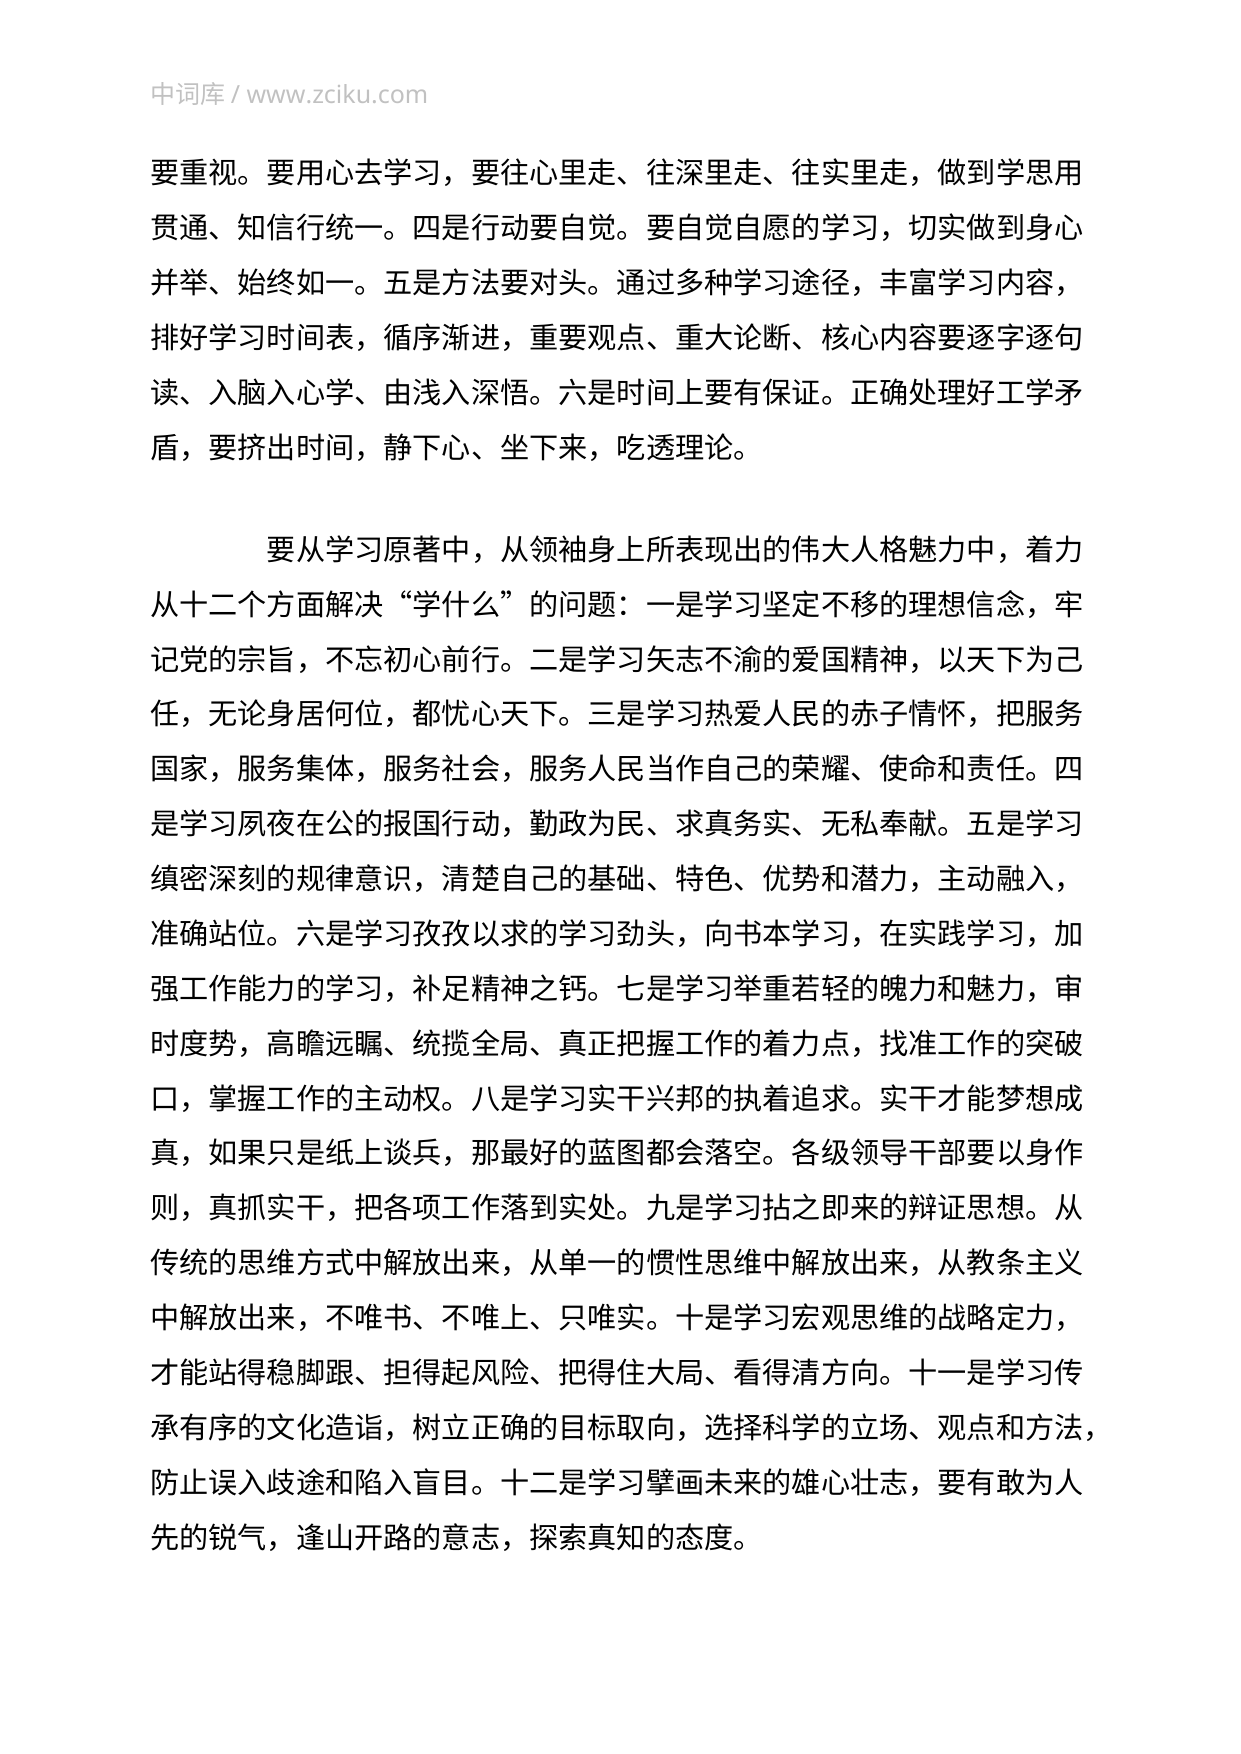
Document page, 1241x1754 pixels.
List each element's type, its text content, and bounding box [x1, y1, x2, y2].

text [150, 150, 1090, 467]
text 要从学习原著中，从领袖身上所表现出的伟大人格魅力中，着力从十二个方面解决“学什么”的问题：一是学习坚定不移的理想信念，牢记党的宗旨，不忘初心前行。二是学习矢志不渝的爱国精神，以天下为己任，无论身居何位，都忧心天下。三是学习热爱人民的赤子情怀，把服务国家，服务集体，服务社会，服务人民当作自己的荣耀、使命和责任。四是学习夙夜在公的报国行动，勤政为民、求真务实、无私奉献。五是学习缜密深刻的规律意识，清楚自己的基础、特色、优势和潜力，主动融入，准确站位。六是学习孜孜以求的学习劲头，向书本学习，在实践学习，加强工作能力的学习，补足精神之钙。七是学习举重若轻的魄力和魅力，审时度势，高瞻远瞩、统揽全局、真正把握工作的着力点，找准工作的突破口，掌握工作的主动权。八是学习实干兴邦的执着追求。实干才能梦想成真，如果只是纸上谈兵，那最好的蓝图都会落空。各级领导干部要以身作则，真抓实干，把各项工作落到实处。九是学习拈之即来的辩证思想。从传统的思维方式中解放出来，从单一的惯性思维中解放出来，从教条主义中解放出来，不唯书、不唯上、只唯实。十是学习宏观思维的战略定力，才能站得稳脚跟、担得起风险、把得住大局、看得清方向。十一是学习传承有序的文化造诣，树立正确的目标取向，选择科学的立场、观点和方法，防止误入歧途和陷入盲目。十二是学习擘画未来的雄心壮志，要有敢为人先的锐气，逢山开路的意志，探索真知的态度。 [150, 526, 1090, 1557]
